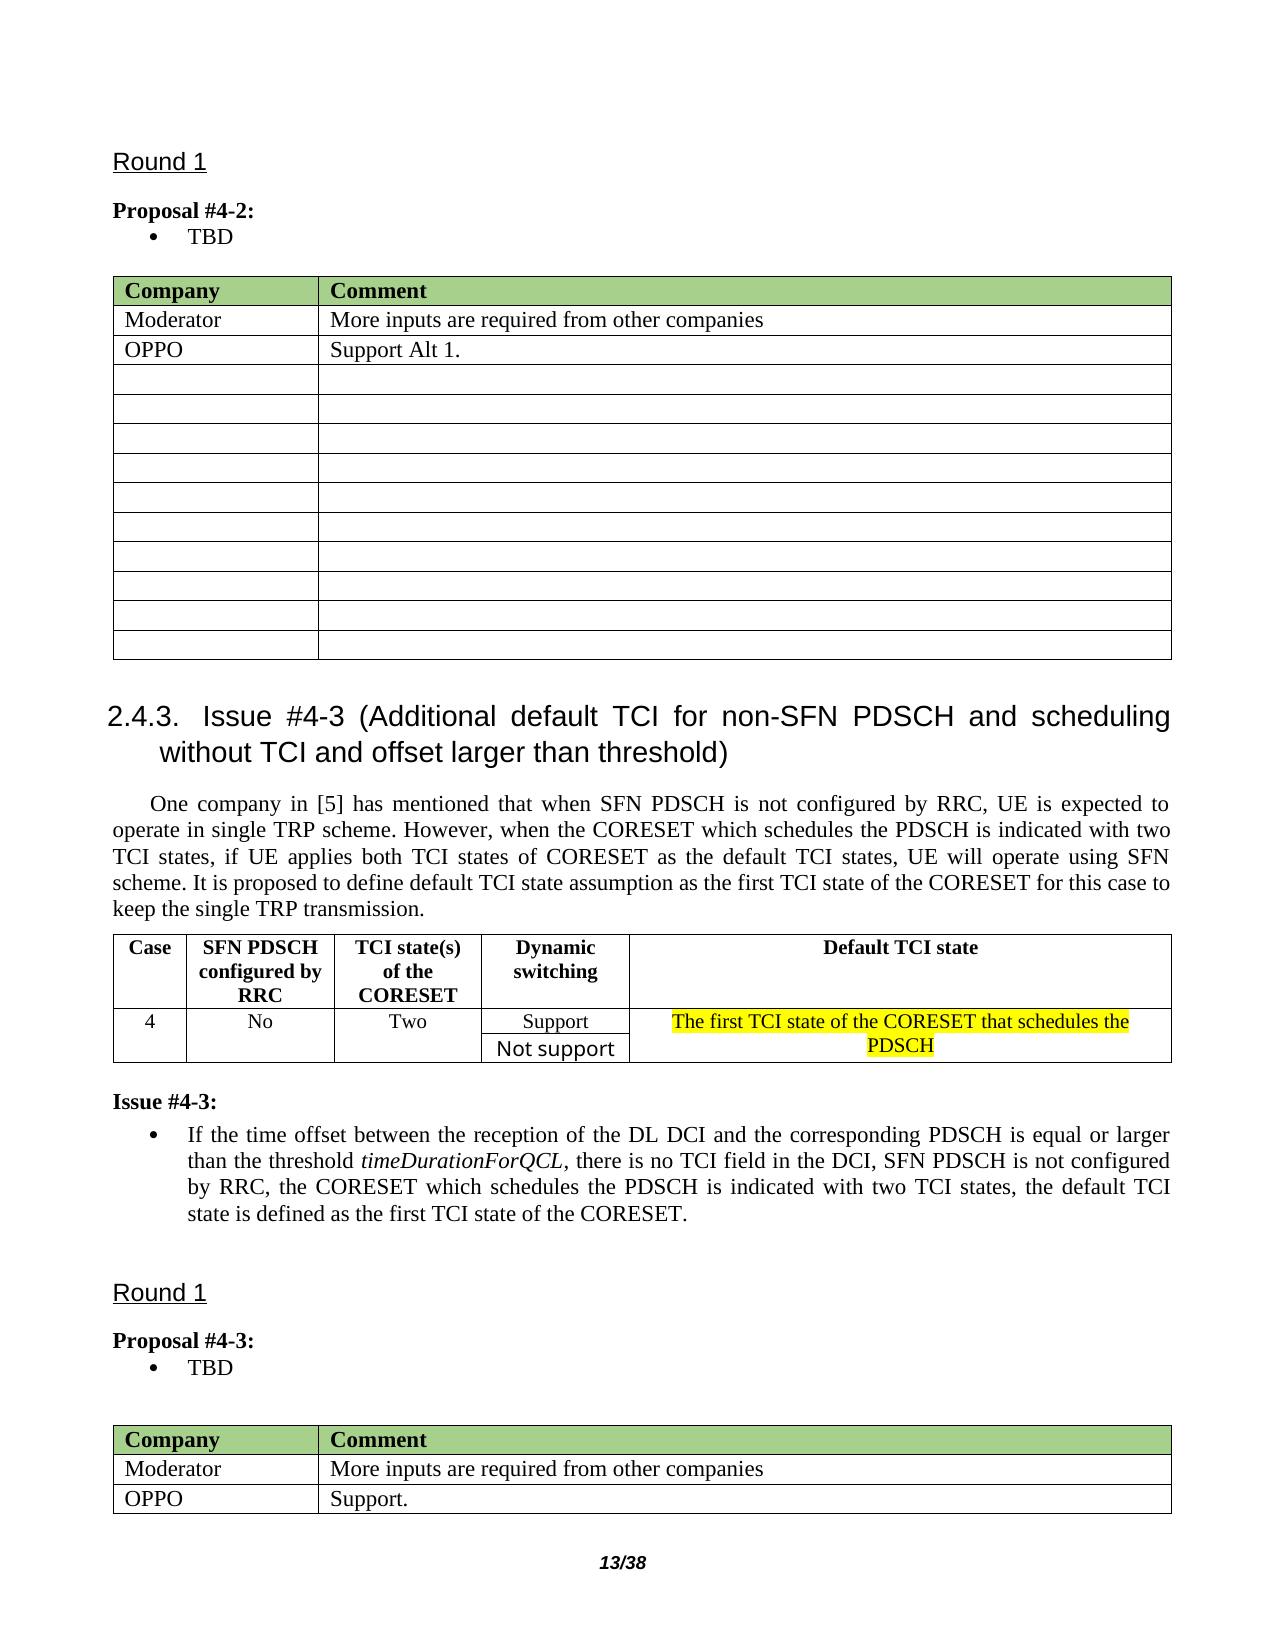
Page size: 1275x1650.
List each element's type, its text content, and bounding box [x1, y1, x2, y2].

table_cell Moderator [114, 1455, 318, 1484]
text Proposal #4-2: [112, 197, 1172, 223]
table_cell [319, 365, 1171, 394]
table_header SFN PDSCH configured by RRC [187, 935, 334, 1007]
table_cell No [187, 1009, 334, 1062]
table_cell 4 [114, 1009, 186, 1062]
table_cell [114, 483, 318, 512]
table_cell [114, 601, 318, 629]
text One company in [5] has mentioned that when SFN PDSCH is not configured by RRC, UE is expected to operate in single TRP scheme. However, when the CORESET which schedules the PDSCH is indicated with two TCI states, if UE applies both TCI states of CORESET as the default TCI states, UE will operate using SFN scheme. It is proposed to define default TCI state assumption as the first TCI state of the CORESET for this case to keep the single TRP transmission. [112, 790, 1172, 922]
table_cell [114, 542, 318, 571]
table_cell [319, 572, 1171, 600]
table_cell [114, 454, 318, 482]
table_cell OPPO [114, 336, 318, 364]
table_cell Not support [482, 1034, 629, 1062]
table_cell The first TCI state of the CORESET that schedules the PDSCH [630, 1009, 1171, 1062]
text Issue #4-3: [112, 1088, 1172, 1114]
table_cell [114, 365, 318, 394]
subtitle Round 1 [112, 1277, 1172, 1306]
table_cell More inputs are required from other companies [319, 1455, 1171, 1484]
table_header Case [114, 935, 186, 1007]
table_header Default TCI state [630, 935, 1171, 1007]
list If the time offset between the reception of the DL DCI and the corresponding PDSCH is equal or larger than the threshold timeDurationForQCL, there is no TCI field in the DCI, SFN PDSCH is not configured by RRC, the CORESET which schedules the PDSCH is indicated with two TCI states, the default TCI state is defined as the first TCI state of the CORESET. [150, 1121, 1172, 1226]
table_cell [319, 454, 1171, 482]
table_header Company [114, 277, 318, 305]
table_cell More inputs are required from other companies [319, 306, 1171, 335]
table_cell [114, 395, 318, 423]
table_cell [319, 542, 1171, 571]
table_header Comment [319, 1426, 1171, 1454]
table_header Comment [319, 277, 1171, 305]
table_header Dynamic switching [482, 935, 629, 1007]
table_cell [114, 631, 318, 659]
table_cell [319, 395, 1171, 423]
table_cell OPPO [114, 1485, 318, 1513]
table_cell Support [482, 1009, 629, 1033]
table_cell [114, 424, 318, 453]
table_cell [319, 631, 1171, 659]
table_cell Moderator [114, 306, 318, 335]
table_cell [319, 513, 1171, 541]
table_header Company [114, 1426, 318, 1454]
list TBD [150, 223, 1172, 249]
table_header TCI state(s) of the CORESET [335, 935, 481, 1007]
list TBD [150, 1354, 1172, 1380]
table_cell [319, 483, 1171, 512]
text Proposal #4-3: [112, 1327, 1172, 1354]
table_cell Support Alt 1. [319, 336, 1171, 364]
subtitle Issue #4-3 (Additional default TCI for non-SFN PDSCH and scheduling without TCI and offset larger than threshold) [107, 699, 1172, 769]
table_cell [114, 572, 318, 600]
table_cell [319, 601, 1171, 629]
table_cell Two [335, 1009, 481, 1062]
table_cell Support. [319, 1485, 1171, 1513]
table_cell [319, 424, 1171, 453]
table_cell [114, 513, 318, 541]
subtitle Round 1 [112, 147, 1172, 176]
